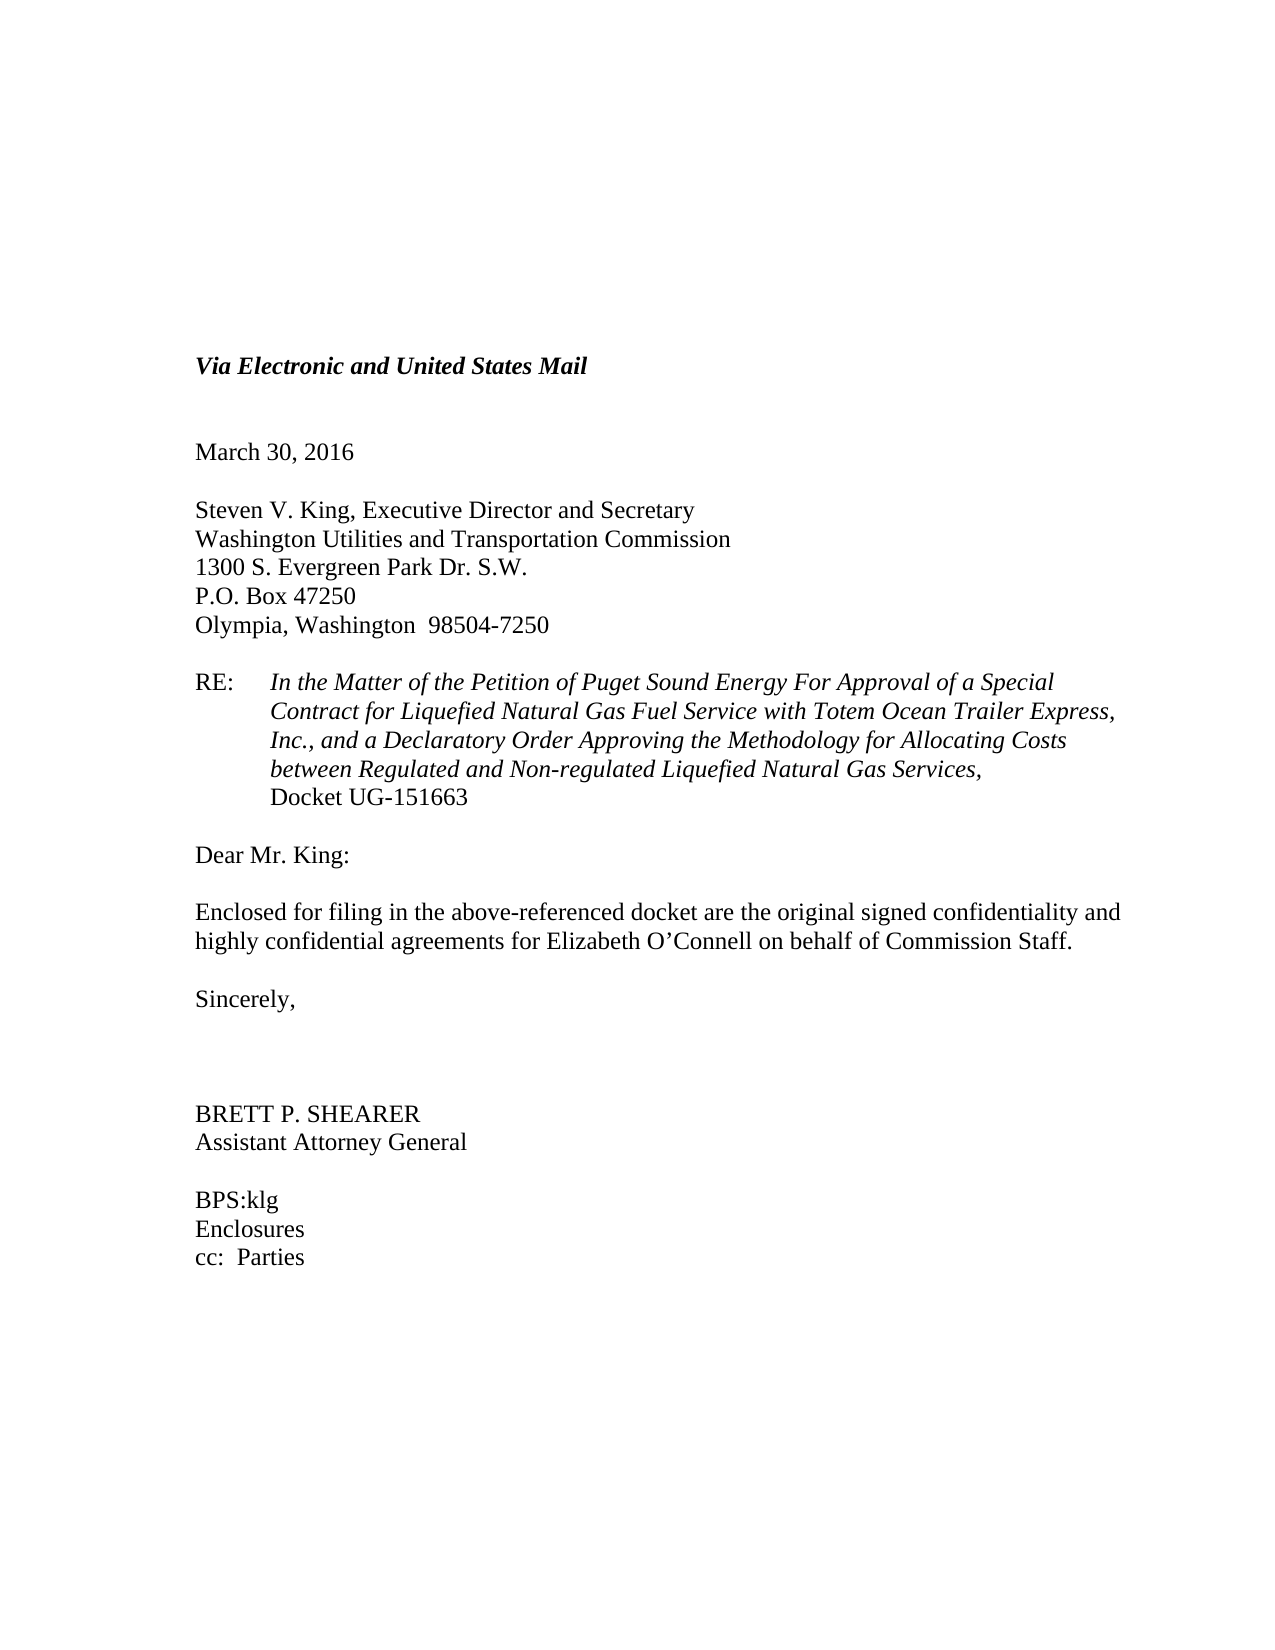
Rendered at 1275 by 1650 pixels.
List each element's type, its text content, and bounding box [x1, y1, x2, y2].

text cc: Parties [195, 1242, 1125, 1271]
text Enclosures [195, 1214, 1125, 1242]
text Enclosed for filing in the above-referenced docket are the original signed confidentiality and highly confidential agreements for Elizabeth O’Connell on behalf of Commission Staff. [195, 897, 1125, 955]
text Docket UG-151663 [195, 782, 1125, 811]
text Utilities and Transportation Commission [195, 524, 1125, 552]
text RE: In the Matter of the Petition of Puget Sound Energy For Approval of a Special Contract for Liquefied Natural Gas Fuel Service with Totem Ocean Trailer Express, Inc., and a Declaratory Order Approving the Methodology for Allocating Costs between Regulated and Non-regulated Liquefied Natural Gas Services, [195, 667, 1125, 782]
text March 30, 2016 [195, 437, 1125, 466]
text BPS:klg [195, 1185, 1125, 1214]
text BRETT P. SHEARER [195, 1099, 1125, 1127]
text P.O. Box 47250 [195, 581, 1125, 610]
text Via Electronic and United States Mail [195, 351, 1125, 380]
text Steven V. King, Executive Director and Secretary [195, 495, 1125, 524]
text Assistant Attorney General [195, 1127, 1125, 1156]
text Sincerely, [195, 984, 1125, 1012]
text Dear Mr. King: [195, 840, 1125, 869]
text 1300 S. Evergreen Park Dr. S.W. [195, 552, 1125, 581]
